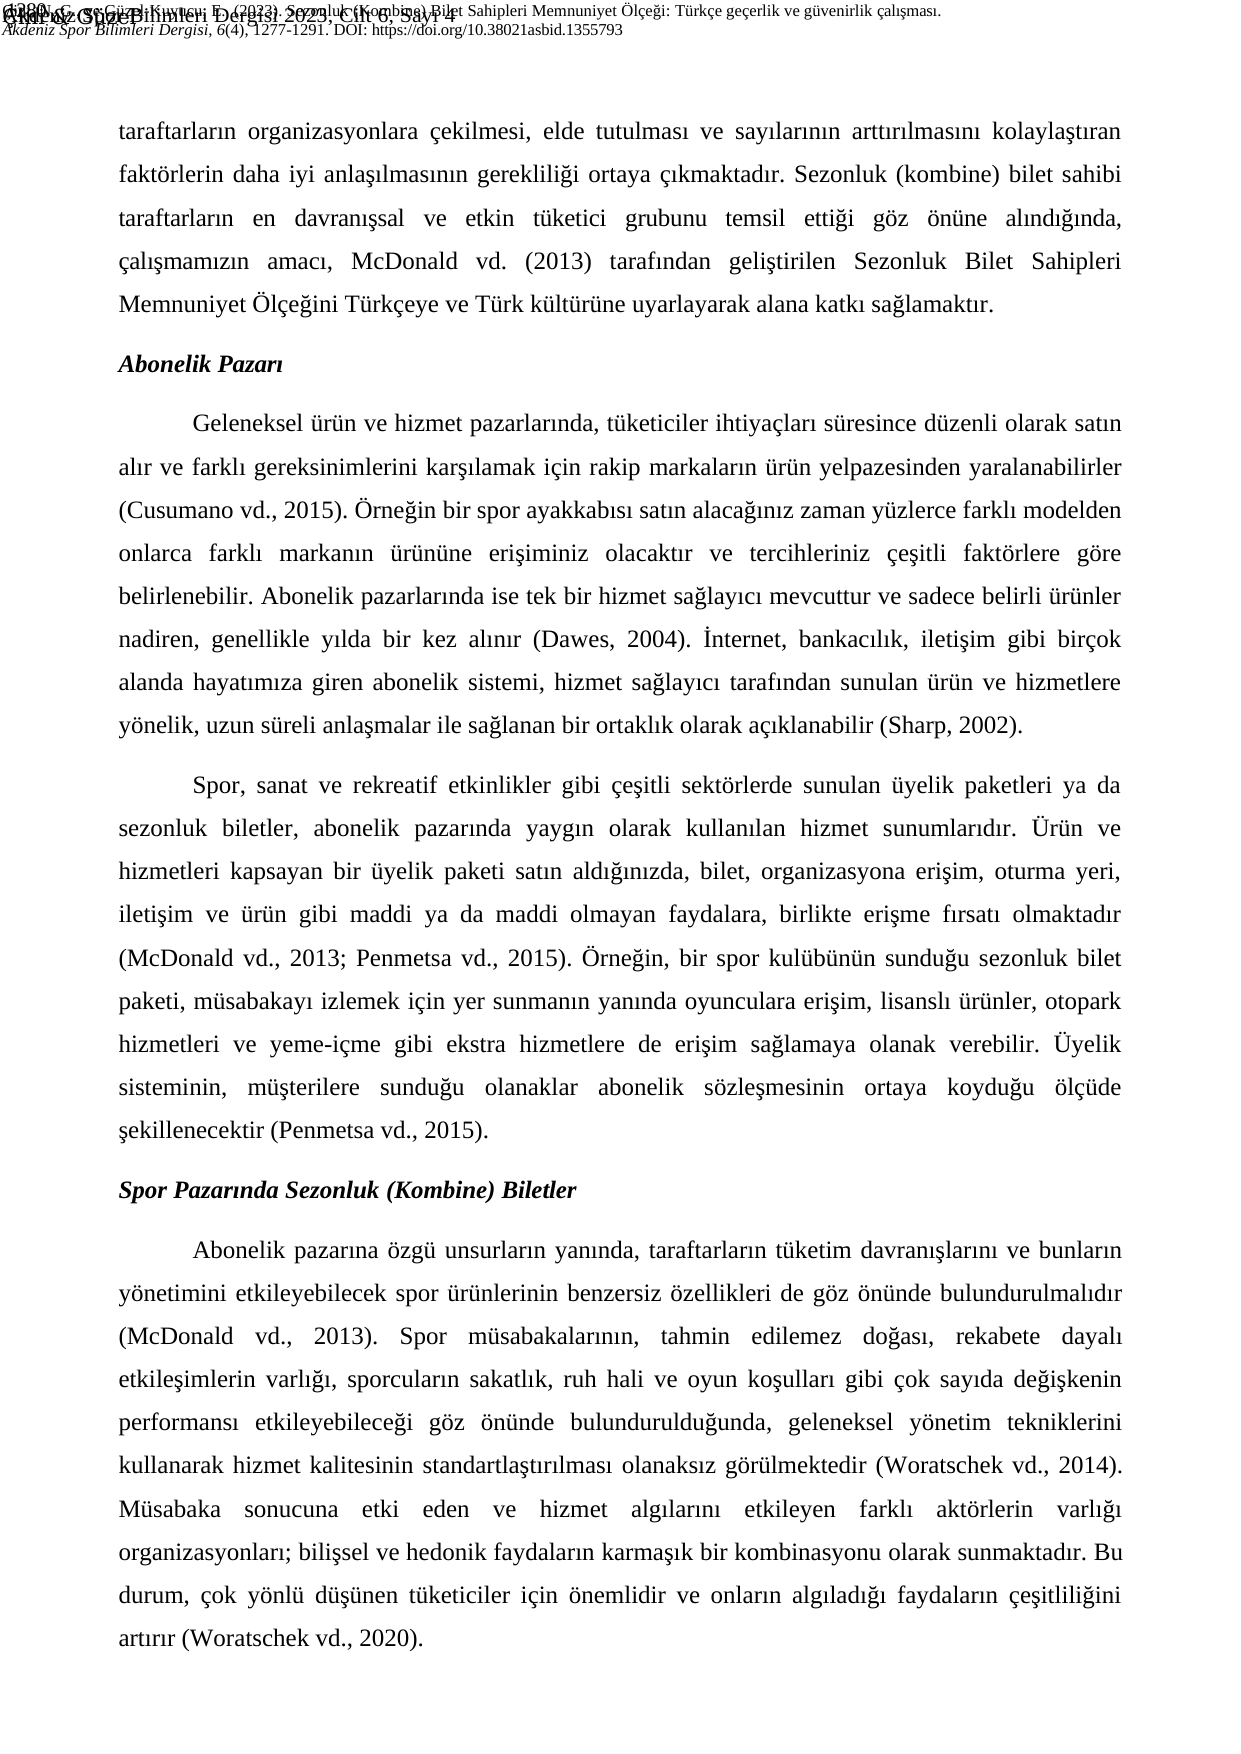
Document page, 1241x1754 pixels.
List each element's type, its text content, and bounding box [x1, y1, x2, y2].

subtitle Abonelik Pazarı [118, 349, 1213, 377]
text Abonelik pazarına özgü unsurların yanında, taraftarların tüketim davranışlarını ve bunların yönetimini etkileyebilecek spor ürünlerinin benzersiz özellikleri de göz önünde bulundurulmalıdır (McDonald vd., 2013). Spor müsabakalarının, tahmin edilemez doğası, rekabete dayalı etkileşimlerin varlığı, sporcuların sakatlık, ruh hali ve oyun koşulları gibi çok sayıda değişkenin performansı etkileyebileceği göz önünde bulundurulduğunda, geleneksel yönetim tekniklerini kullanarak hizmet kalitesinin standartlaştırılması olanaksız görülmektedir (Woratschek vd., 2014). Müsabaka sonucuna etki eden ve hizmet algılarını etkileyen farklı aktörlerin varlığı organizasyonları; bilişsel ve hedonik faydaların karmaşık bir kombinasyonu olarak sunmaktadır. Bu durum, çok yönlü düşünen tüketiciler için önemlidir ve onların algıladığı faydaların çeşitliliğini artırır (Woratschek vd., 2020). [118, 1235, 1123, 1652]
text taraftarların organizasyonlara çekilmesi, elde tutulması ve sayılarının arttırılmasını kolaylaştıran faktörlerin daha iyi anlaşılmasının gerekliliği ortaya çıkmaktadır. Sezonluk (kombine) bilet sahibi taraftarların en davranışsal ve etkin tüketici grubunu temsil ettiği göz önüne alındığında, çalışmamızın amacı, McDonald vd. (2013) tarafından geliştirilen Sezonluk Bilet Sahipleri Memnuniyet Ölçeğini Türkçeye ve Türk kültürüne uyarlayarak alana katkı sağlamaktır. [118, 116, 1122, 318]
subtitle Spor Pazarında Sezonluk (Kombine) Biletler [118, 1175, 1213, 1204]
text Geleneksel ürün ve hizmet pazarlarında, tüketiciler ihtiyaçları süresince düzenli olarak satın alır ve farklı gereksinimlerini karşılamak için rakip markaların ürün yelpazesinden yaralanabilirler (Cusumano vd., 2015). Örneğin bir spor ayakkabısı satın alacağınız zaman yüzlerce farklı modelden onlarca farklı markanın ürününe erişiminiz olacaktır ve tercihleriniz çeşitli faktörlere göre belirlenebilir. Abonelik pazarlarında ise tek bir hizmet sağlayıcı mevcuttur ve sadece belirli ürünler nadiren, genellikle yılda bir kez alınır (Dawes, 2004). İnternet, bankacılık, iletişim gibi birçok alanda hayatımıza giren abonelik sistemi, hizmet sağlayıcı tarafından sunulan ürün ve hizmetlere yönelik, uzun süreli anlaşmalar ile sağlanan bir ortaklık olarak açıklanabilir (Sharp, 2002). [118, 408, 1122, 739]
text Spor, sanat ve rekreatif etkinlikler gibi çeşitli sektörlerde sunulan üyelik paketleri ya da sezonluk biletler, abonelik pazarında yaygın olarak kullanılan hizmet sunumlarıdır. Ürün ve hizmetleri kapsayan bir üyelik paketi satın aldığınızda, bilet, organizasyona erişim, oturma yeri, iletişim ve ürün gibi maddi ya da maddi olmayan faydalara, birlikte erişme fırsatı olmaktadır (McDonald vd., 2013; Penmetsa vd., 2015). Örneğin, bir spor kulübünün sunduğu sezonluk bilet paketi, müsabakayı izlemek için yer sunmanın yanında oyunculara erişim, lisanslı ürünler, otopark hizmetleri ve yeme-içme gibi ekstra hizmetlere de erişim sağlamaya olanak verebilir. Üyelik sisteminin, müşterilere sunduğu olanaklar abonelik sözleşmesinin ortaya koyduğu ölçüde şekillenecektir (Penmetsa vd., 2015). [118, 770, 1122, 1144]
